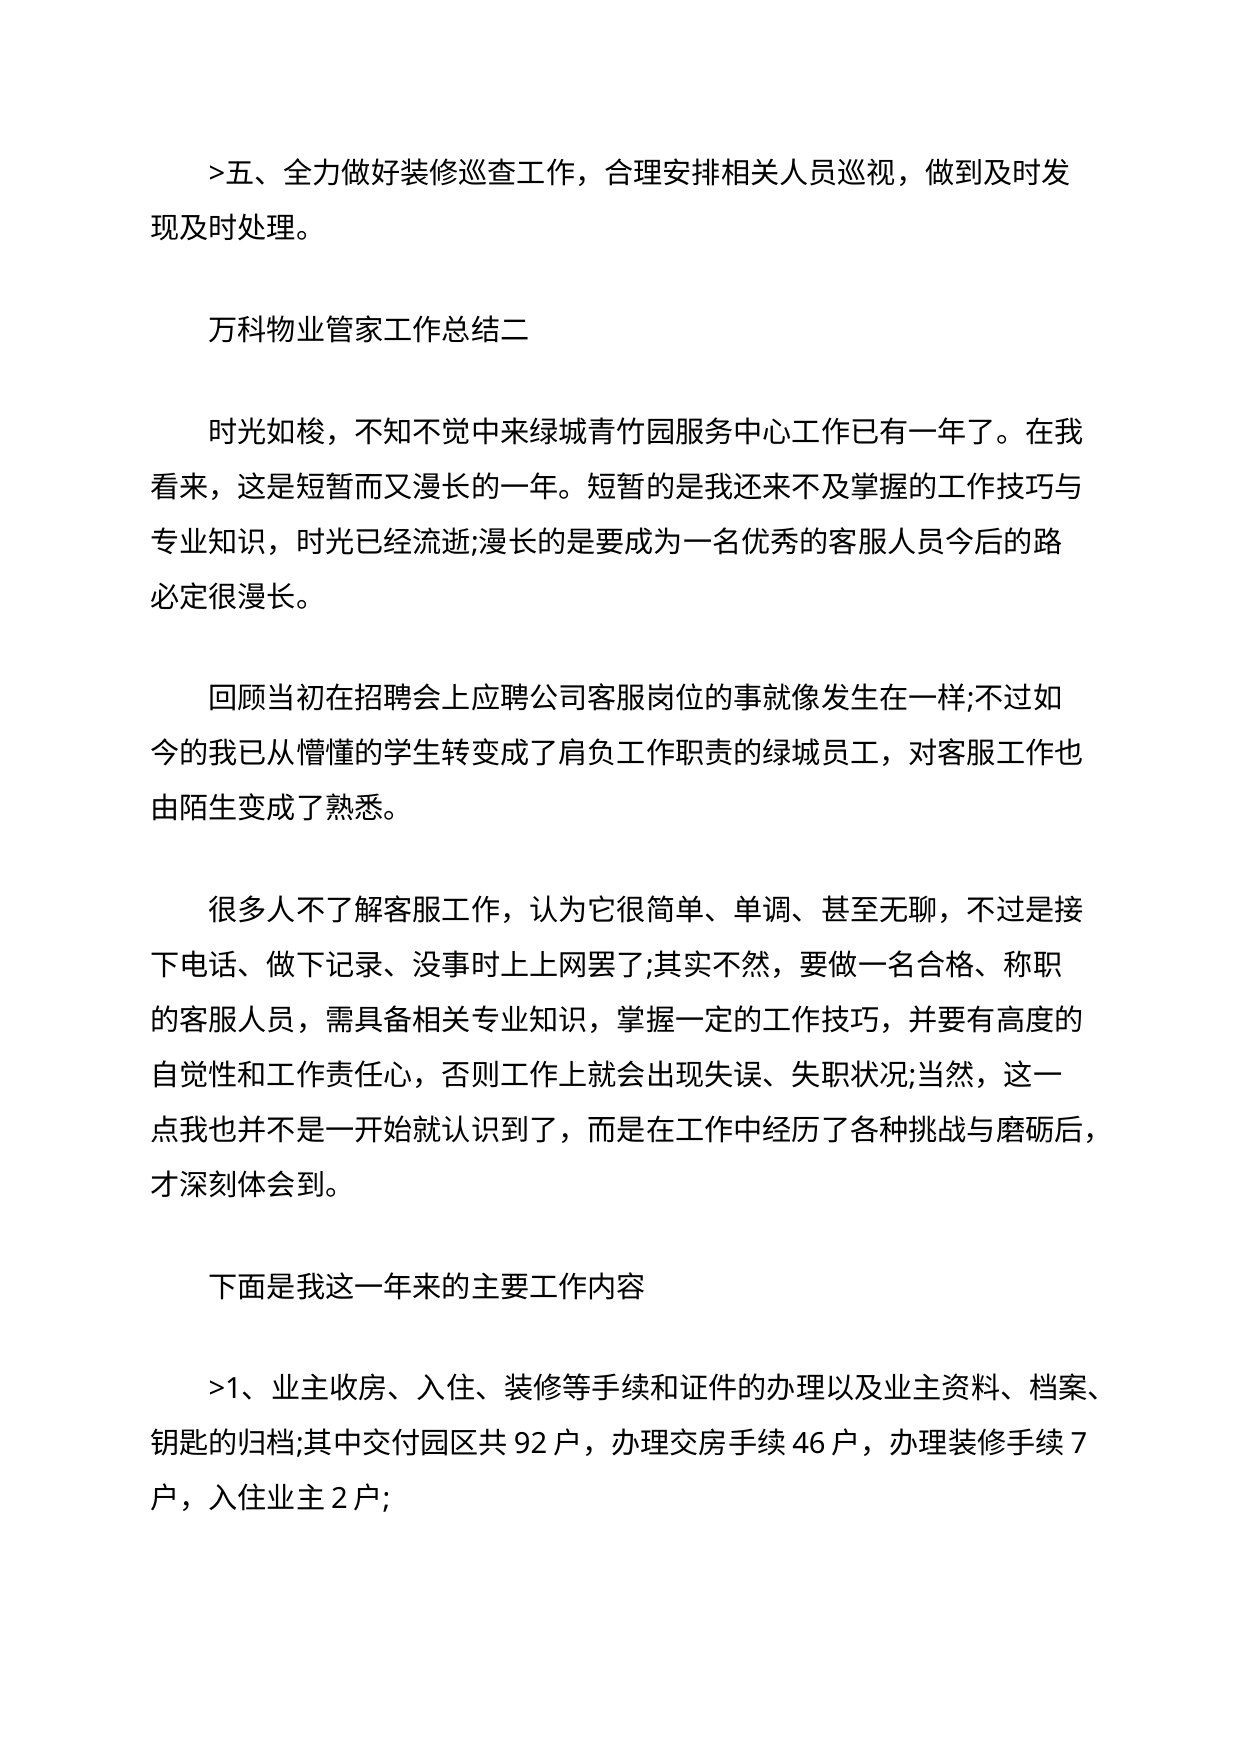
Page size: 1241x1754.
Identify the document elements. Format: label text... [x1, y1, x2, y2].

text >1、业主收房、入住、装修等手续和证件的办理以及业主资料、档案、钥匙的归档;其中交付园区共92户，办理交房手续46户，办理装修手续7户，入住业主2户; [150, 1365, 1090, 1517]
text 很多人不了解客服工作，认为它很简单、单调、甚至无聊，不过是接下电话、做下记录、没事时上上网罢了;其实不然，要做一名合格、称职的客服人员，需具备相关专业知识，掌握一定的工作技巧，并要有高度的自觉性和工作责任心，否则工作上就会出现失误、失职状况;当然，这一点我也并不是一开始就认识到了，而是在工作中经历了各种挑战与磨砺后，才深刻体会到。 [150, 887, 1090, 1204]
text 时光如梭，不知不觉中来绿城青竹园服务中心工作已有一年了。在我看来，这是短暂而又漫长的一年。短暂的是我还来不及掌握的工作技巧与专业知识，时光已经流逝;漫长的是要成为一名优秀的客服人员今后的路必定很漫长。 [150, 408, 1090, 616]
text 下面是我这一年来的主要工作内容 [150, 1263, 1090, 1306]
text >五、全力做好装修巡查工作，合理安排相关人员巡视，做到及时发现及时处理。 [150, 150, 1090, 247]
text 回顾当初在招聘会上应聘公司客服岗位的事就像发生在一样;不过如今的我已从懵懂的学生转变成了肩负工作职责的绿城员工，对客服工作也由陌生变成了熟悉。 [150, 675, 1090, 827]
text 万科物业管家工作总结二 [150, 307, 1090, 349]
